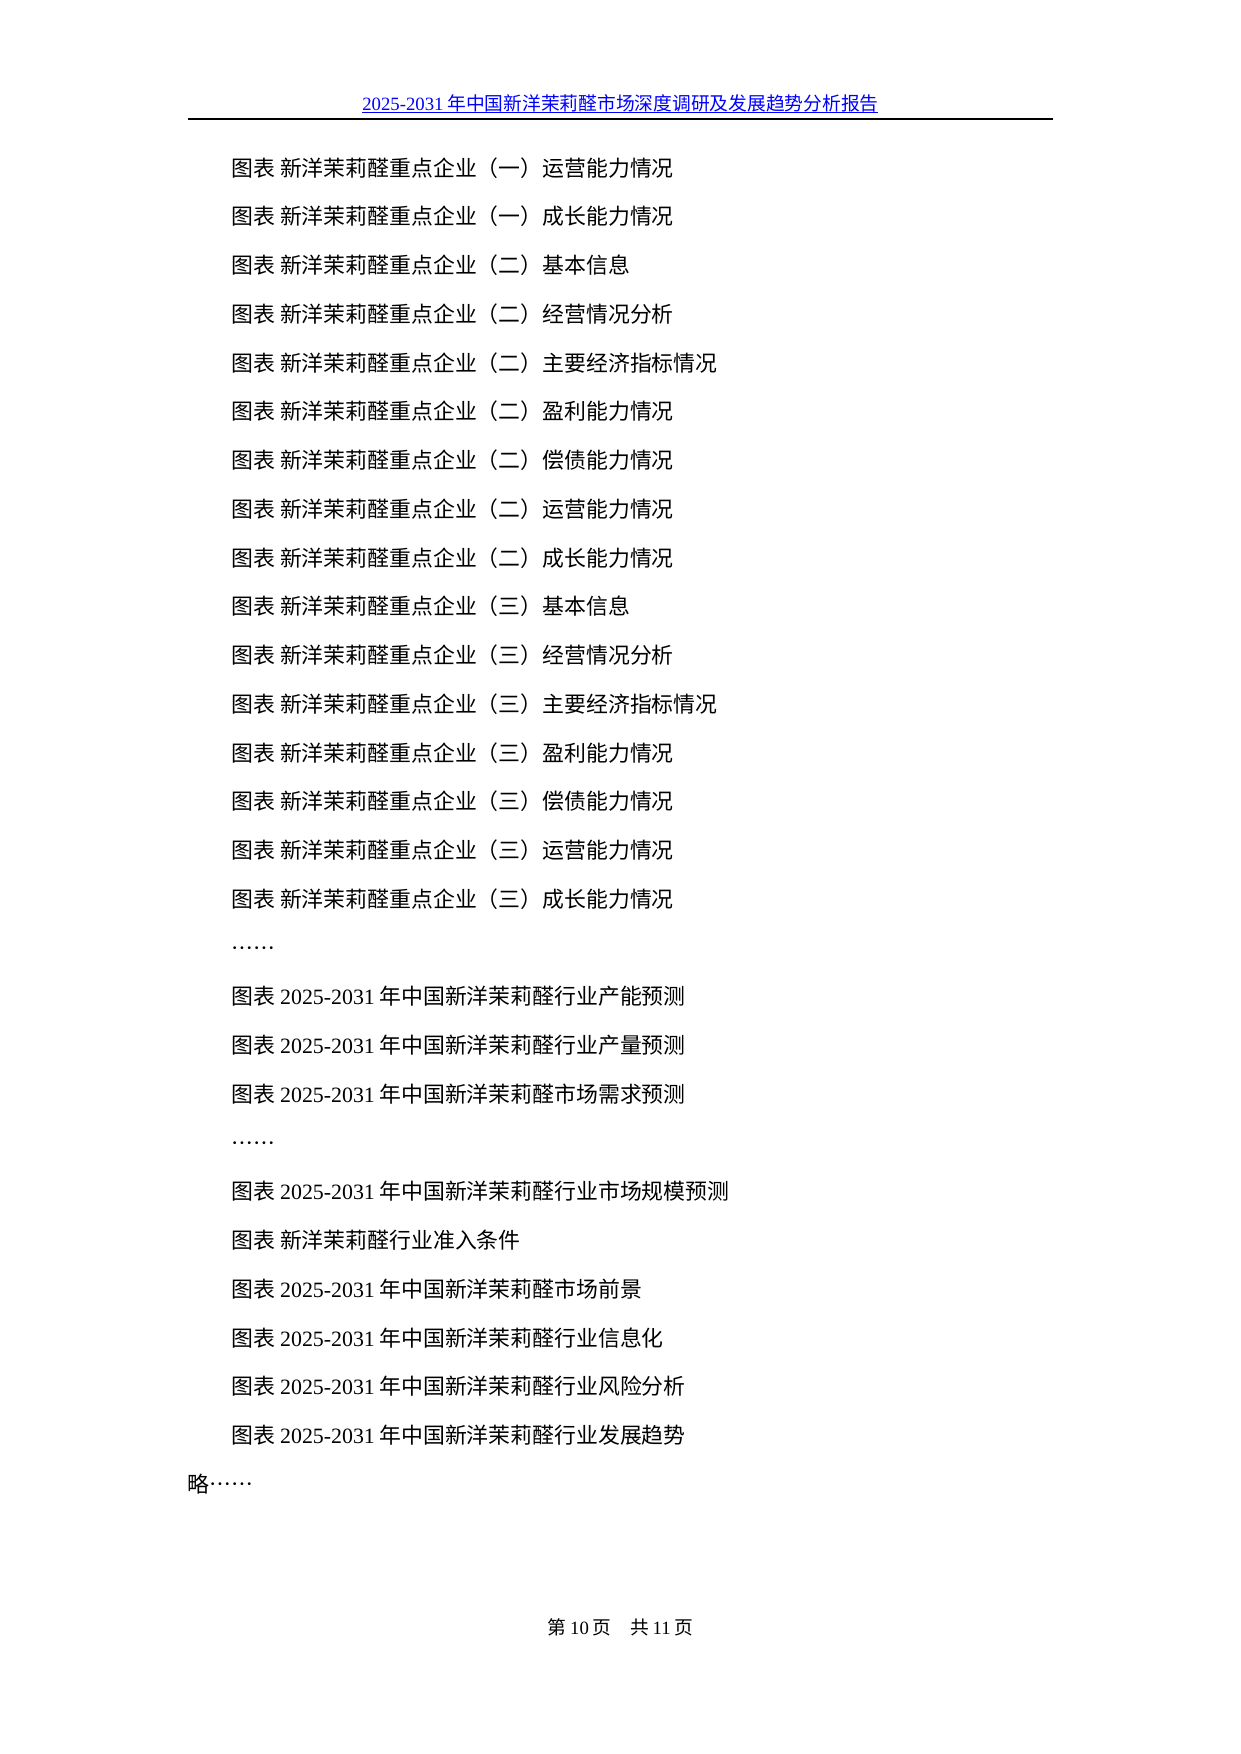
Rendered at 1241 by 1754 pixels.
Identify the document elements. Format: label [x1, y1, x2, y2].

text [187, 150, 1053, 1499]
